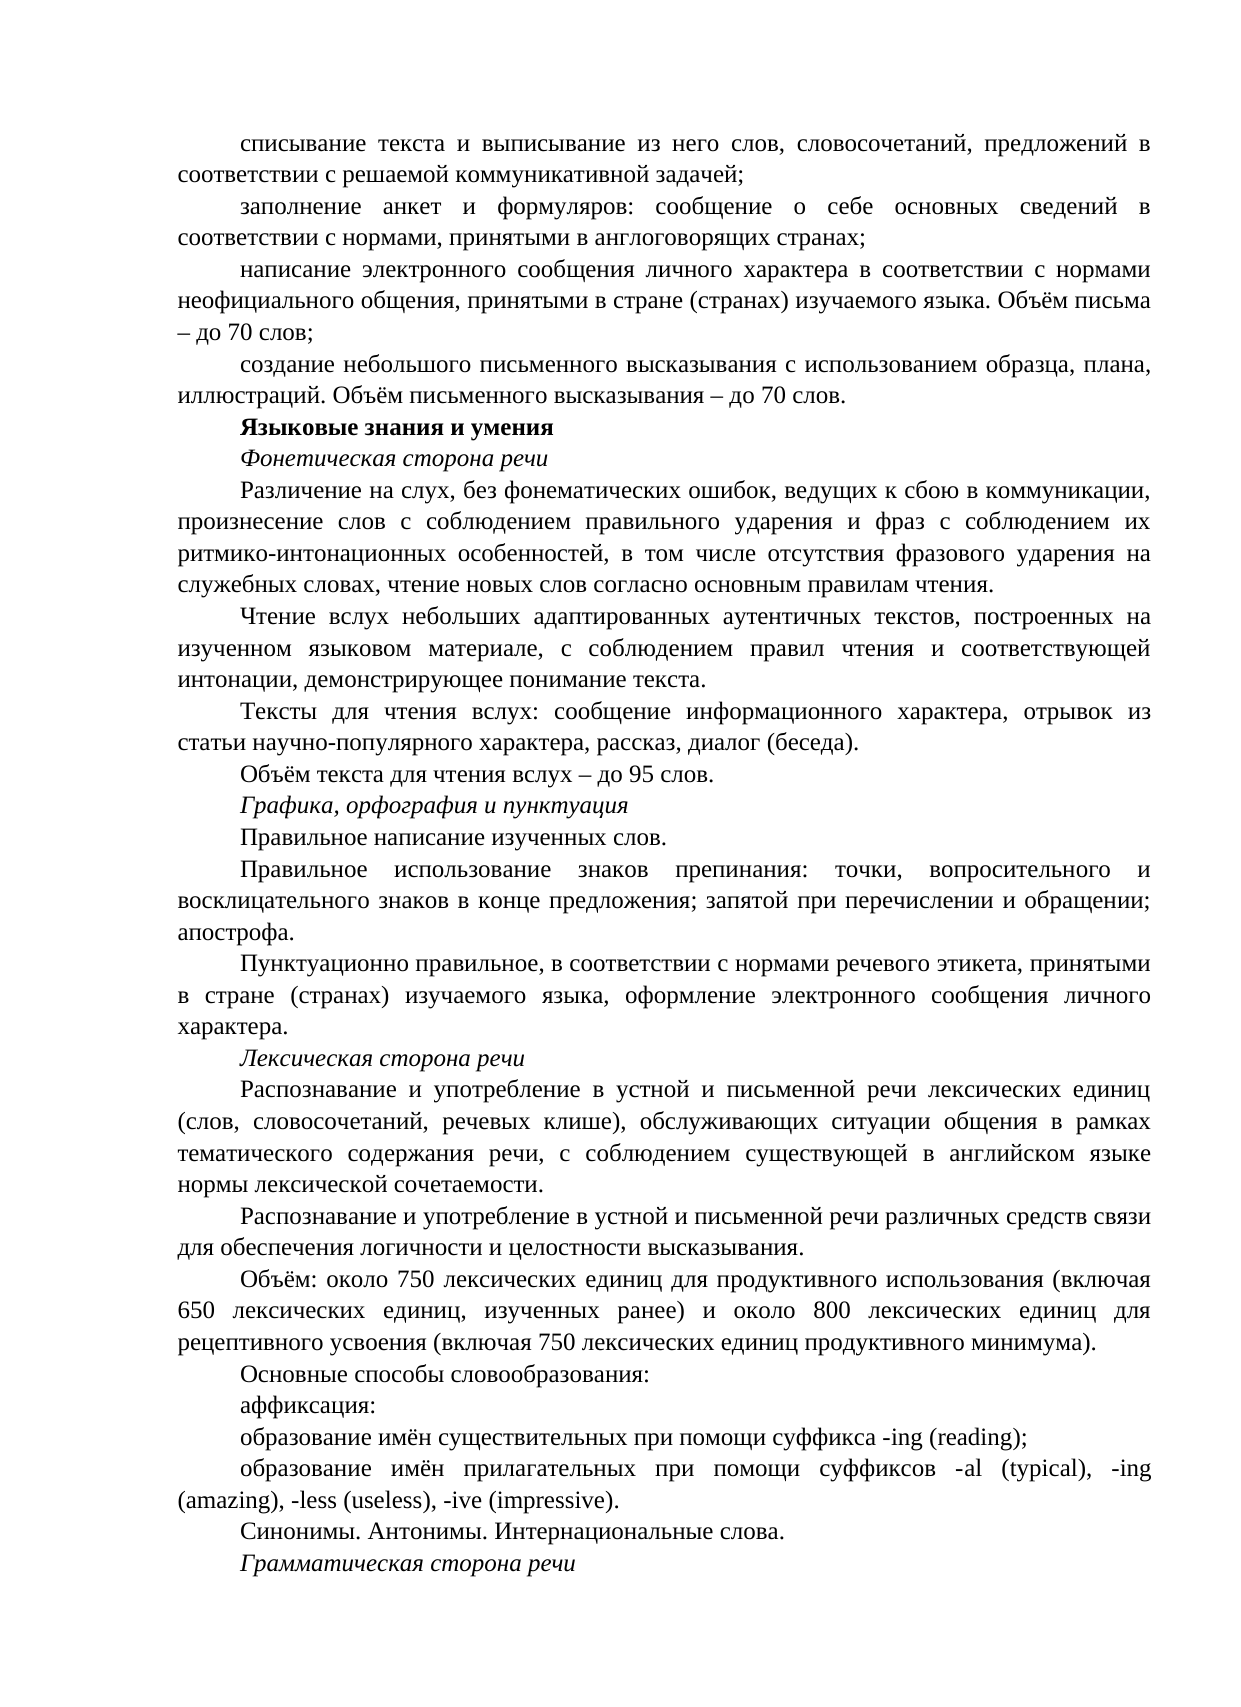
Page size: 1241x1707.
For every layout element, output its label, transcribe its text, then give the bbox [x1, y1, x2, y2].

text списывание текста и выписывание из него слов, словосочетаний, предложений в соответствии с решаемой коммуникативной задачей; [177, 128, 1152, 188]
text Распознавание и употребление в устной и письменной речи лексических единиц (слов, словосочетаний, речевых клише), обслуживающих ситуации общения в рамках тематического содержания речи, с соблюдением существующей в английском языке нормы лексической сочетаемости. [177, 1074, 1152, 1198]
text образование имён существительных при помощи суффикса -ing (reading); [177, 1422, 1152, 1451]
text заполнение анкет и формуляров: сообщение о себе основных сведений в соответствии с нормами, принятыми в англоговорящих странах; [177, 191, 1152, 251]
text написание электронного сообщения личного характера в соответствии с нормами неофициального общения, принятыми в стране (странах) изучаемого языка. Объём письма – до 70 слов; [177, 254, 1152, 346]
text Чтение вслух небольших адаптированных аутентичных текстов, построенных на изученном языковом материале, с соблюдением правил чтения и соответствующей интонации, демонстрирующее понимание текста. [177, 601, 1152, 693]
text образование имён прилагательных при помощи суффиксов -al (typical), -ing (amazing), -less (useless), -ive (impressive). [177, 1453, 1152, 1514]
text Основные способы словообразования: [177, 1359, 1152, 1387]
text Различение на слух, без фонематических ошибок, ведущих к сбою в коммуникации, произнесение слов с соблюдением правильного ударения и фраз с соблюдением их ритмико-интонационных особенностей, в том числе отсутствия фразового ударения на служебных словах, чтение новых слов согласно основным правилам чтения. [177, 475, 1152, 598]
text создание небольшого письменного высказывания с использованием образца, плана, иллюстраций. Объём письменного высказывания – до 70 слов. [177, 349, 1152, 409]
text Фонетическая сторона речи [177, 443, 1152, 472]
text Тексты для чтения вслух: сообщение информационного характера, отрывок из статьи научно-популярного характера, рассказ, диалог (беседа). [177, 696, 1152, 756]
text Правильное использование знаков препинания: точки, вопросительного и восклицательного знаков в конце предложения; запятой при перечислении и обращении; апострофа. [177, 854, 1152, 946]
text Объём: около 750 лексических единиц для продуктивного использования (включая 650 лексических единиц, изученных ранее) и около 800 лексических единиц для рецептивного усвоения (включая 750 лексических единиц продуктивного минимума). [177, 1264, 1152, 1356]
text Объём текста для чтения вслух – до 95 слов. [177, 759, 1152, 788]
text Пунктуационно правильное, в соответствии с нормами речевого этикета, принятыми в стране (странах) изучаемого языка, оформление электронного сообщения личного характера. [177, 948, 1152, 1040]
text Грамматическая сторона речи [177, 1548, 1152, 1577]
text Графика, орфография и пунктуация [177, 791, 1152, 819]
text Синонимы. Антонимы. Интернациональные слова. [177, 1516, 1152, 1545]
text Распознавание и употребление в устной и письменной речи различных средств связи для обеспечения логичности и целостности высказывания. [177, 1201, 1152, 1261]
text Лексическая сторона речи [177, 1043, 1152, 1072]
text Правильное написание изученных слов. [177, 822, 1152, 851]
text Языковые знания и умения [177, 412, 1152, 441]
text аффиксация: [177, 1390, 1152, 1419]
